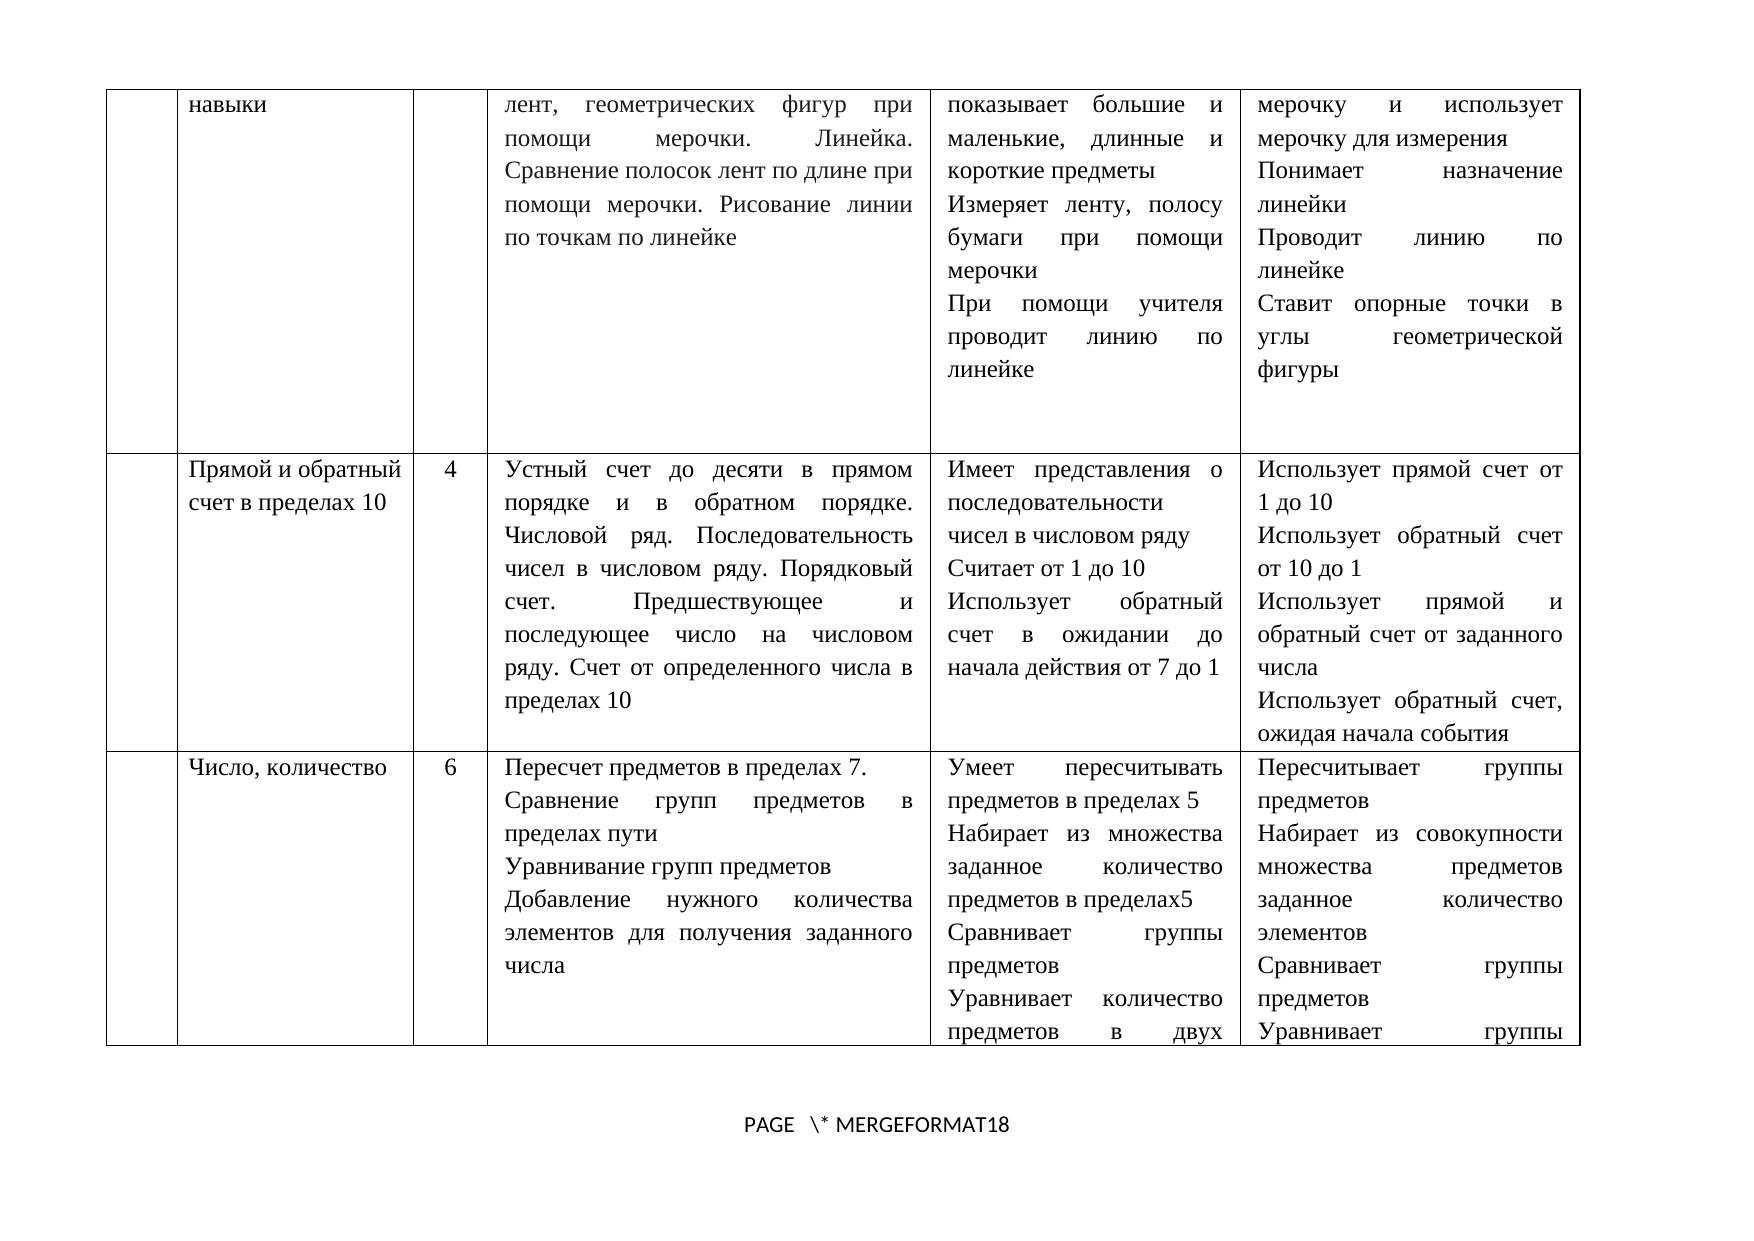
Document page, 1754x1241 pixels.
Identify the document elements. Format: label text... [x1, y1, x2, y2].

table_cell Устный счет до десяти в прямом порядке и в обратном порядке. Числовой ряд. Последовательность чисел в числовом ряду. Порядковый счет. Предшествующее и последующее число на числовом ряду. Счет от определенного числа в пределах 10 [488, 454, 930, 751]
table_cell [1241, 90, 1579, 453]
table_cell [107, 752, 177, 1045]
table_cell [178, 90, 413, 453]
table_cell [931, 90, 1240, 453]
table_cell Число, количество [178, 752, 413, 1045]
table_cell [107, 454, 177, 751]
table_cell 6 [414, 752, 487, 1045]
table_cell Прямой и обратный счет в пределах 10 [178, 454, 413, 751]
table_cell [931, 752, 1240, 1045]
table_cell 4 [414, 454, 487, 751]
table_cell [488, 752, 930, 1045]
table_cell 4 [414, 90, 487, 453]
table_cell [488, 90, 930, 453]
table_cell Использует прямой счет от 1 до 10 Использует обратный счет от 10 до 1 Использует прямой и обратный счет от заданного числа Использует обратный счет, ожидая начала события [1241, 454, 1579, 751]
table_cell [107, 90, 177, 453]
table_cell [1241, 752, 1579, 1045]
table_cell Имеет представления о последовательности чисел в числовом ряду Считает от 1 до 10 Использует обратный счет в ожидании до начала действия от 7 до 1 [931, 454, 1240, 751]
